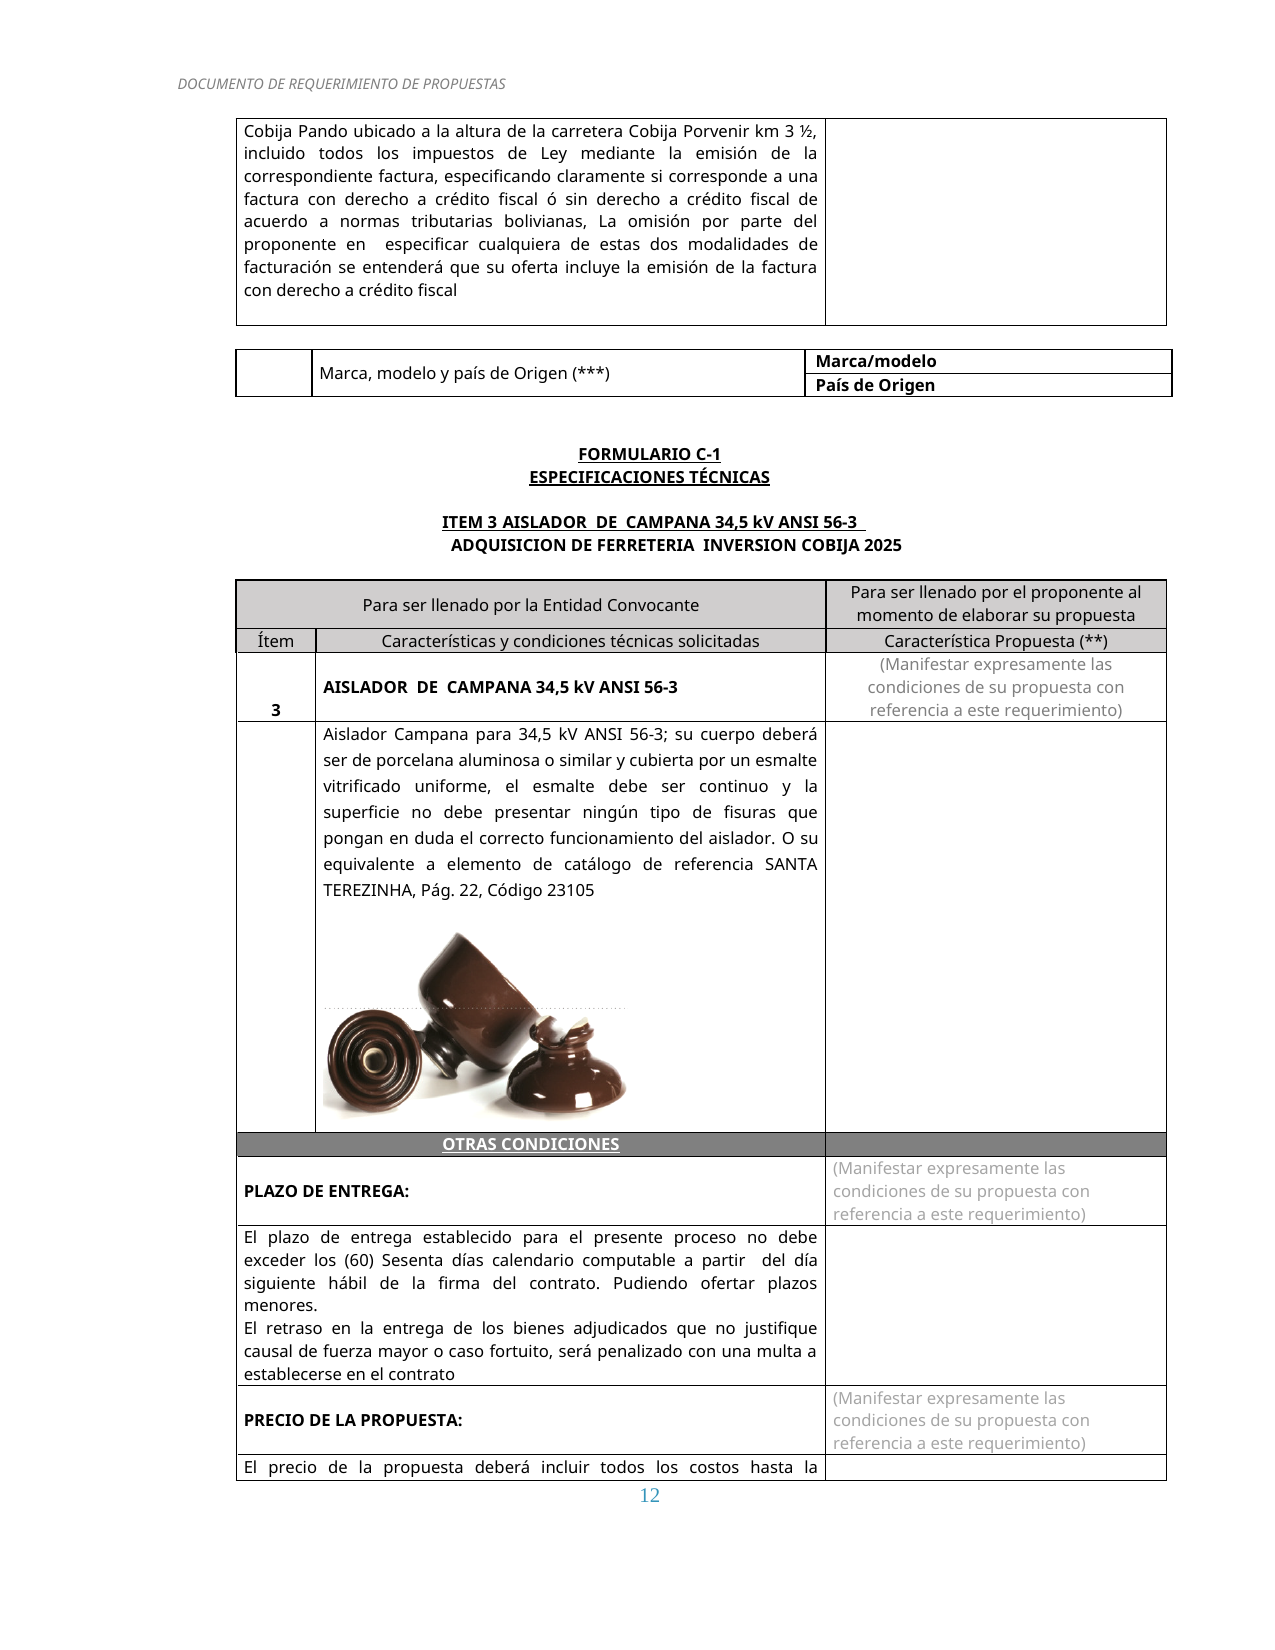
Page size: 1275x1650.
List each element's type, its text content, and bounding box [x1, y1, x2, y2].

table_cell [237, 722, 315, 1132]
text ESPECIFICACIONES TÉCNICAS [177, 465, 1122, 488]
text ADQUISICION DE FERRETERIA INVERSION COBIJA 2025 [236, 533, 1117, 556]
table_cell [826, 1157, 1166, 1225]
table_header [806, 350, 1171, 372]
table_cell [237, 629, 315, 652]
text FORMULARIO C-1 [177, 443, 1122, 465]
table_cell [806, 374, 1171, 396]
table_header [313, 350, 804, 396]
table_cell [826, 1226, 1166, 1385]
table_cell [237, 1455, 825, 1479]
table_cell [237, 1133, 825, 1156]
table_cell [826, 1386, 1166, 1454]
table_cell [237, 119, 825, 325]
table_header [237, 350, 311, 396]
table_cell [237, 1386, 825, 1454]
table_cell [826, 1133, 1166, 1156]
text ITEM 3 AISLADOR DE CAMPANA 34,5 kV ANSI 56-3 [177, 511, 1122, 533]
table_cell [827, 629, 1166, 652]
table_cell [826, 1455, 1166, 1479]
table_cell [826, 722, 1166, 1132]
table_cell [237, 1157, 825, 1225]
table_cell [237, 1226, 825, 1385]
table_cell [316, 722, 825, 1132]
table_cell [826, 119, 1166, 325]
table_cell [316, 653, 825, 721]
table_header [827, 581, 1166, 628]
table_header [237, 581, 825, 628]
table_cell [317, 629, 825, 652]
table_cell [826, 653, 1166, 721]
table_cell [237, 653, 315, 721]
